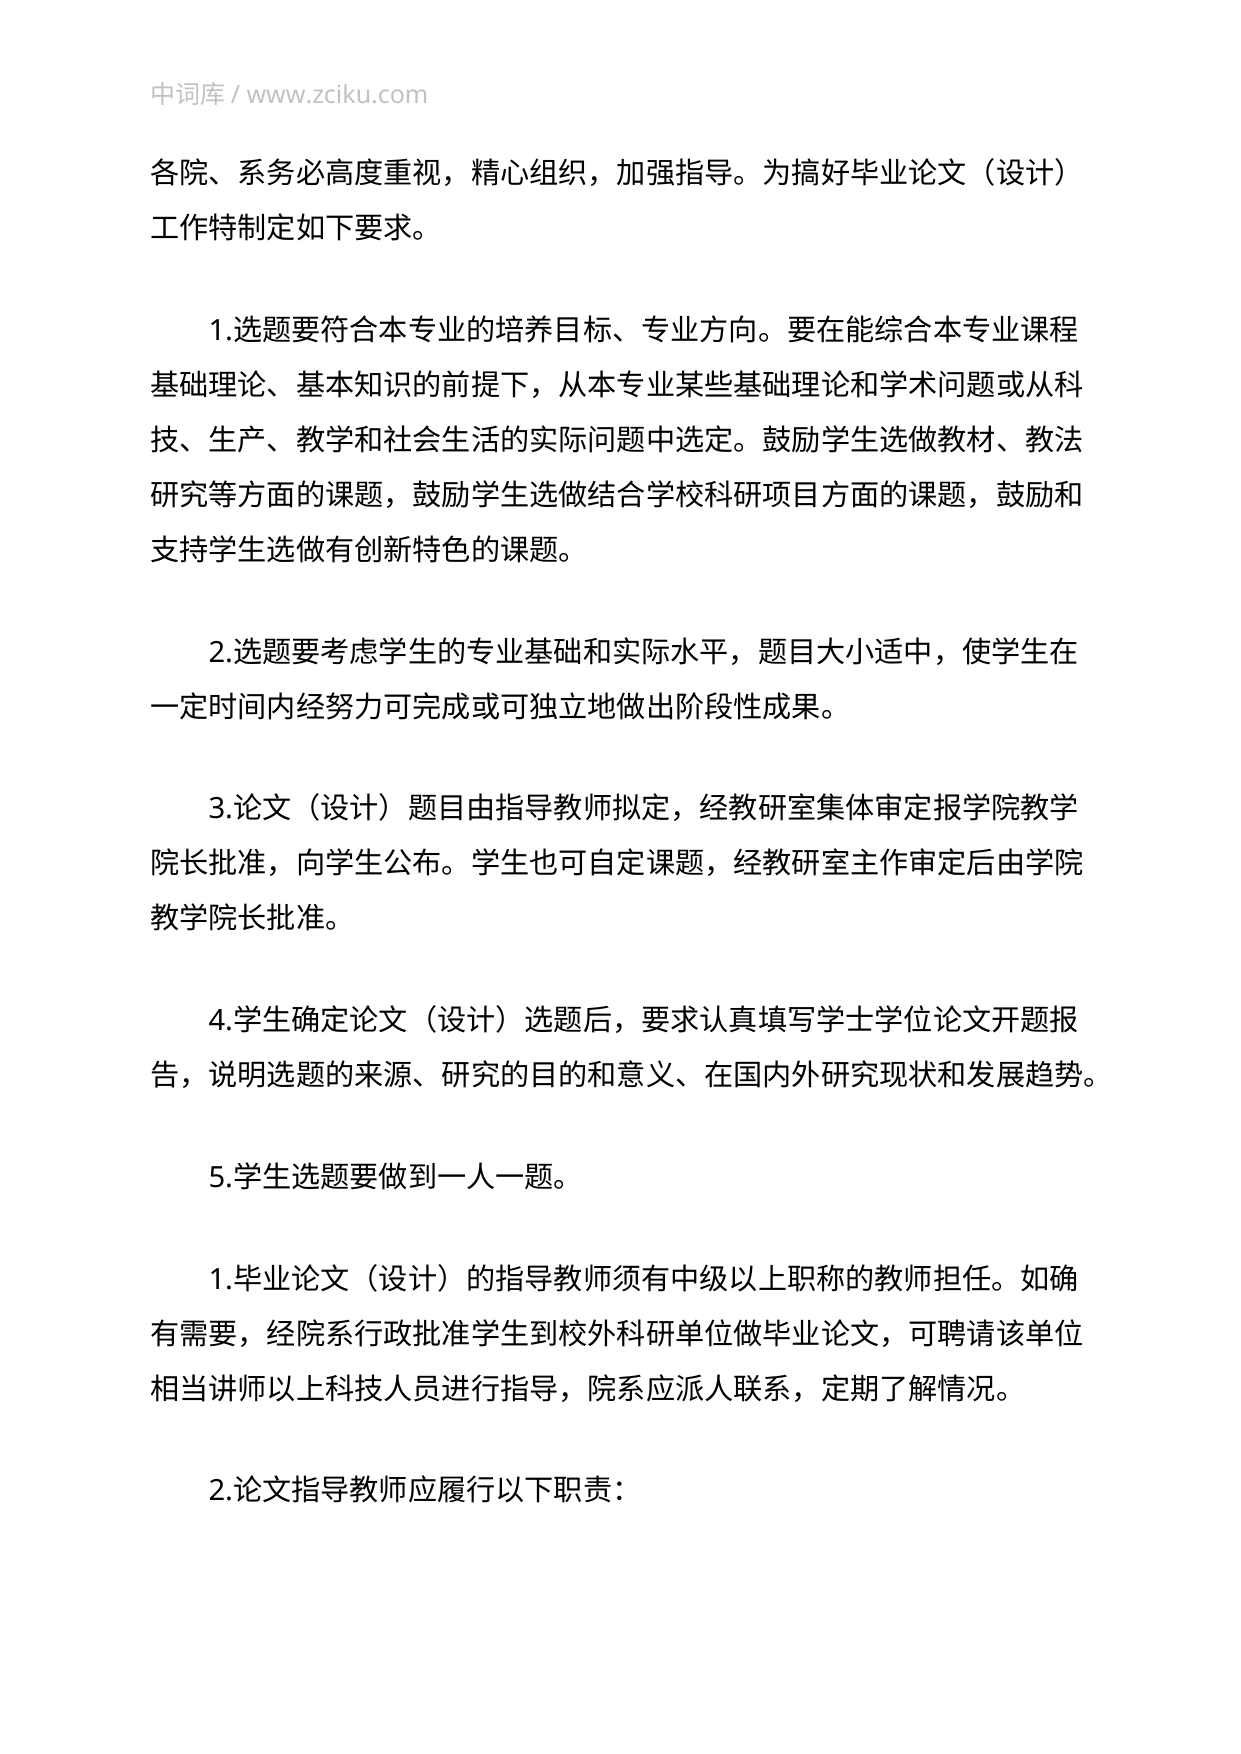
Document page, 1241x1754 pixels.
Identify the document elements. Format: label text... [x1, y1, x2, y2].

text 1.毕业论文（设计）的指导教师须有中级以上职称的教师担任。如确有需要，经院系行政批准学生到校外科研单位做毕业论文，可聘请该单位相当讲师以上科技人员进行指导，院系应派人联系，定期了解情况。 [150, 1255, 1090, 1407]
text 4.学生确定论文（设计）选题后，要求认真填写学士学位论文开题报告，说明选题的来源、研究的目的和意义、在国内外研究现状和发展趋势。 [150, 997, 1090, 1094]
text 5.学生选题要做到一人一题。 [150, 1153, 1090, 1196]
text 3.论文（设计）题目由指导教师拟定，经教研室集体审定报学院教学院长批准，向学生公布。学生也可自定课题，经教研室主作审定后由学院教学院长批准。 [150, 785, 1090, 937]
text 1.选题要符合本专业的培养目标、专业方向。要在能综合本专业课程基础理论、基本知识的前提下，从本专业某些基础理论和学术问题或从科技、生产、教学和社会生活的实际问题中选定。鼓励学生选做教材、教法研究等方面的课题，鼓励学生选做结合学校科研项目方面的课题，鼓励和支持学生选做有创新特色的课题。 [150, 307, 1090, 569]
text 2.论文指导教师应履行以下职责： [150, 1467, 1090, 1509]
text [150, 150, 1090, 247]
text 2.选题要考虑学生的专业基础和实际水平，题目大小适中，使学生在一定时间内经努力可完成或可独立地做出阶段性成果。 [150, 628, 1090, 725]
